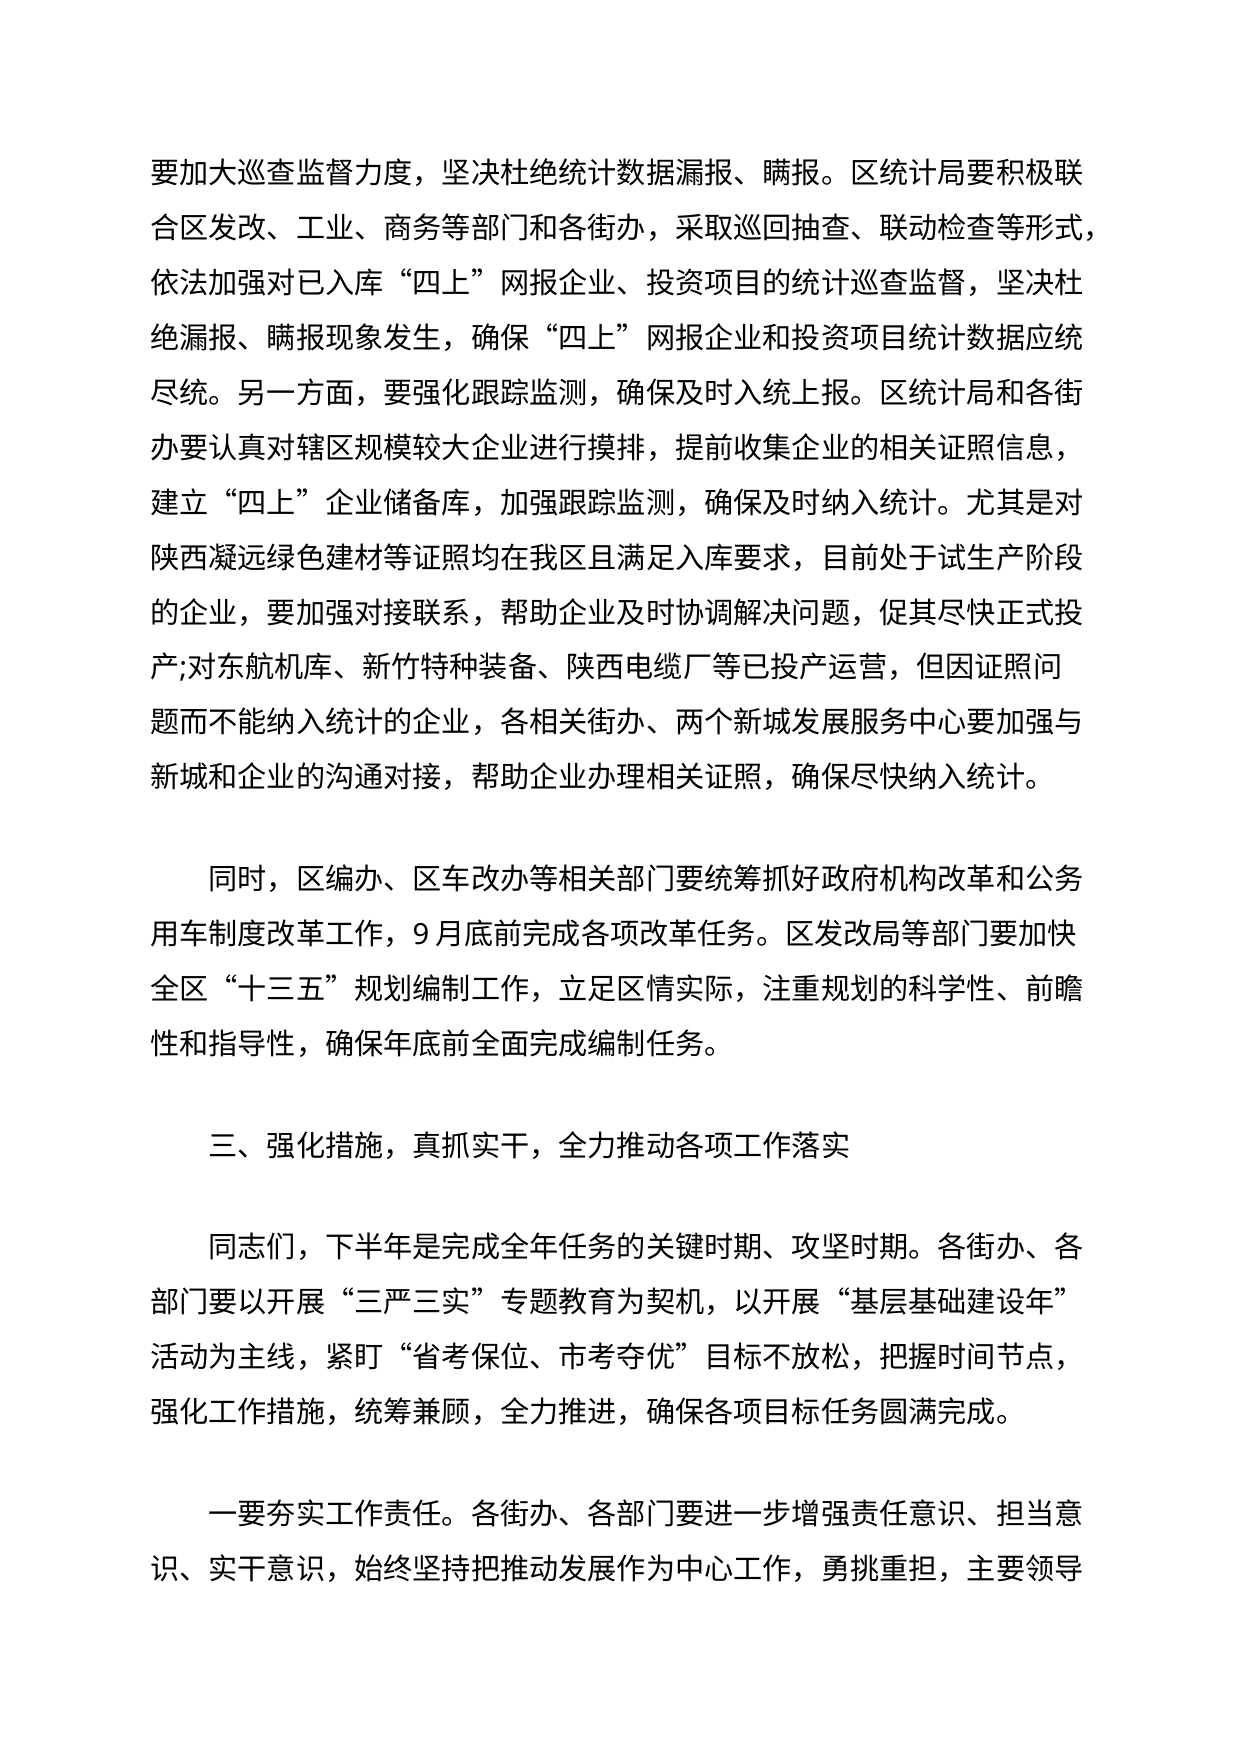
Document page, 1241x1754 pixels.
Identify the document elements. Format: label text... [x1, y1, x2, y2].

text 同时，区编办、区车改办等相关部门要统筹抓好政府机构改革和公务用车制度改革工作，9月底前完成各项改革任务。区发改局等部门要加快全区“十三五”规划编制工作，立足区情实际，注重规划的科学性、前瞻性和指导性，确保年底前全面完成编制任务。 [150, 856, 1090, 1063]
text 三、强化措施，真抓实干，全力推动各项工作落实 [150, 1122, 1090, 1164]
text 同志们，下半年是完成全年任务的关键时期、攻坚时期。各街办、各部门要以开展“三严三实”专题教育为契机，以开展“基层基础建设年”活动为主线，紧盯“省考保位、市考夺优”目标不放松，把握时间节点，强化工作措施，统筹兼顾，全力推进，确保各项目标任务圆满完成。 [150, 1224, 1090, 1431]
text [150, 150, 1090, 796]
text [150, 1491, 1090, 1588]
